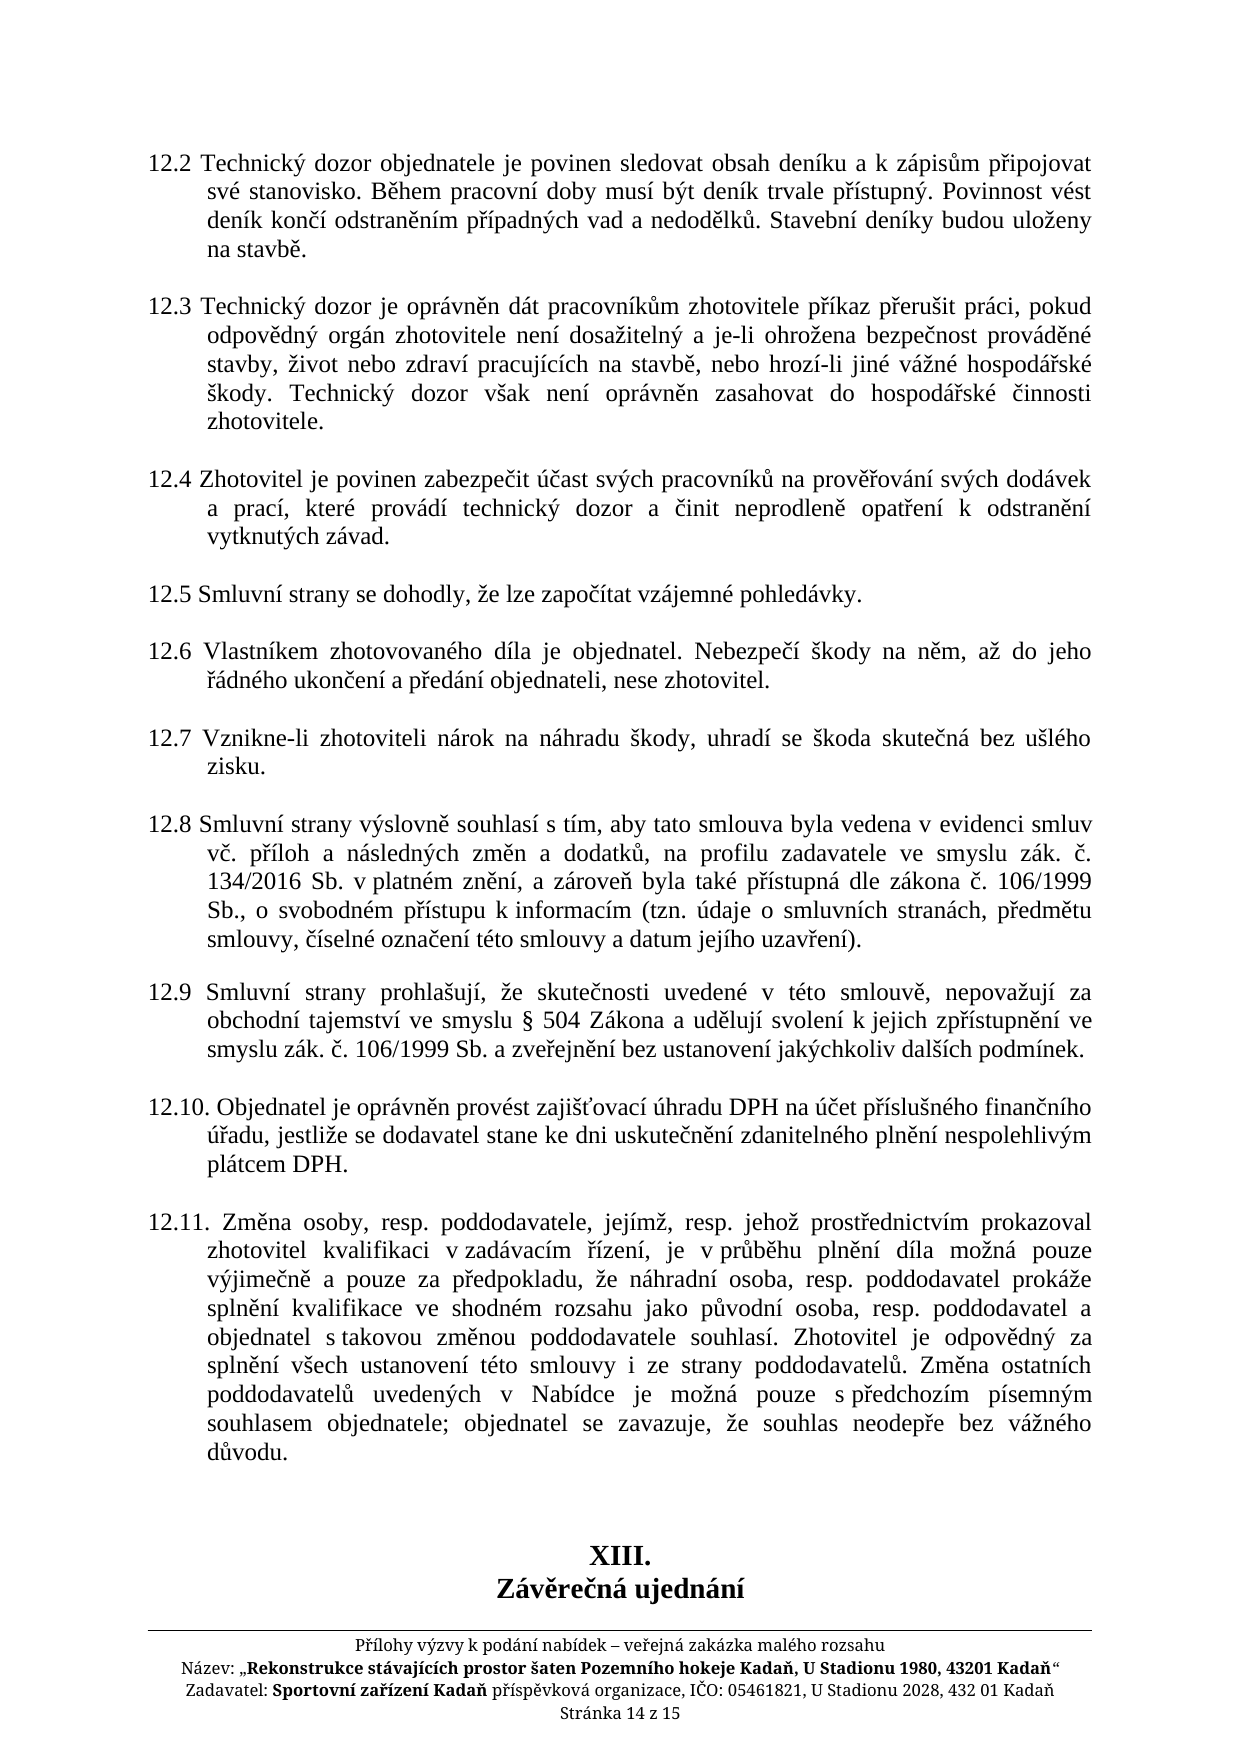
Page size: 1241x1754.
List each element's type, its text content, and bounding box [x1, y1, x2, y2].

text 12.3 Technický dozor je oprávněn dát pracovníkům zhotovitele příkaz přerušit práci, pokud odpovědný orgán zhotovitele není dosažitelný a je-li ohrožena bezpečnost prováděné stavby, život nebo zdraví pracujících na stavbě, nebo hrozí-li jiné vážné hospodářské škody. Technický dozor však není oprávněn zasahovat do hospodářské činnosti zhotovitele. [148, 291, 1092, 435]
text Závěrečná ujednání [148, 1571, 1092, 1605]
text 12.8 Smluvní strany výslovně souhlasí s tím, aby tato smlouva byla vedena v evidenci smluv vč. příloh a následných změn a dodatků, na profilu zadavatele ve smyslu zák. č. 134/2016 Sb. v platném znění, a zároveň byla také přístupná dle zákona č. 106/1999 Sb., o svobodném přístupu k informacím (tzn. údaje o smluvních stranách, předmětu smlouvy, číselné označení této smlouvy a datum jejího uzavření). [148, 809, 1092, 953]
text 12.6 Vlastníkem zhotovovaného díla je objednatel. Nebezpečí škody na něm, až do jeho řádného ukončení a předání objednateli, nese zhotovitel. [148, 636, 1092, 694]
text 12.9 Smluvní strany prohlašují, že skutečnosti uvedené v této smlouvě, nepovažují za obchodní tajemství ve smyslu § 504 Zákona a udělují svolení k jejich zpřístupnění ve smyslu zák. č. 106/1999 Sb. a zveřejnění bez ustanovení jakýchkoliv dalších podmínek. [148, 977, 1092, 1063]
text 12.7 Vznikne-li zhotoviteli nárok na náhradu škody, uhradí se škoda skutečná bez ušlého zisku. [148, 723, 1092, 780]
text XIII. [148, 1538, 1092, 1571]
text 12.11. Změna osoby, resp. poddodavatele, jejímž, resp. jehož prostřednictvím prokazoval zhotovitel kvalifikaci v zadávacím řízení, je v průběhu plnění díla možná pouze výjimečně a pouze za předpokladu, že náhradní osoba, resp. poddodavatel prokáže splnění kvalifikace ve shodném rozsahu jako původní osoba, resp. poddodavatel a objednatel s takovou změnou poddodavatele souhlasí. Zhotovitel je odpovědný za splnění všech ustanovení této smlouvy i ze strany poddodavatelů. Změna ostatních poddodavatelů uvedených v Nabídce je možná pouze s předchozím písemným souhlasem objednatele; objednatel se zavazuje, že souhlas neodepře bez vážného důvodu. [148, 1207, 1092, 1466]
text 12.10. Objednatel je oprávněn provést zajišťovací úhradu DPH na účet příslušného finančního úřadu, jestliže se dodavatel stane ke dni uskutečnění zdanitelného plnění nespolehlivým plátcem DPH. [148, 1092, 1092, 1178]
text 12.5 Smluvní strany se dohodly, že lze započítat vzájemné pohledávky. [148, 579, 1092, 608]
text 12.4 Zhotovitel je povinen zabezpečit účast svých pracovníků na prověřování svých dodávek a prací, které provádí technický dozor a činit neprodleně opatření k odstranění vytknutých závad. [148, 464, 1092, 550]
text 12.2 Technický dozor objednatele je povinen sledovat obsah deníku a k zápisům připojovat své stanovisko. Během pracovní doby musí být deník trvale přístupný. Povinnost vést deník končí odstraněním případných vad a nedodělků. Stavební deníky budou uloženy na stavbě. [148, 148, 1092, 263]
